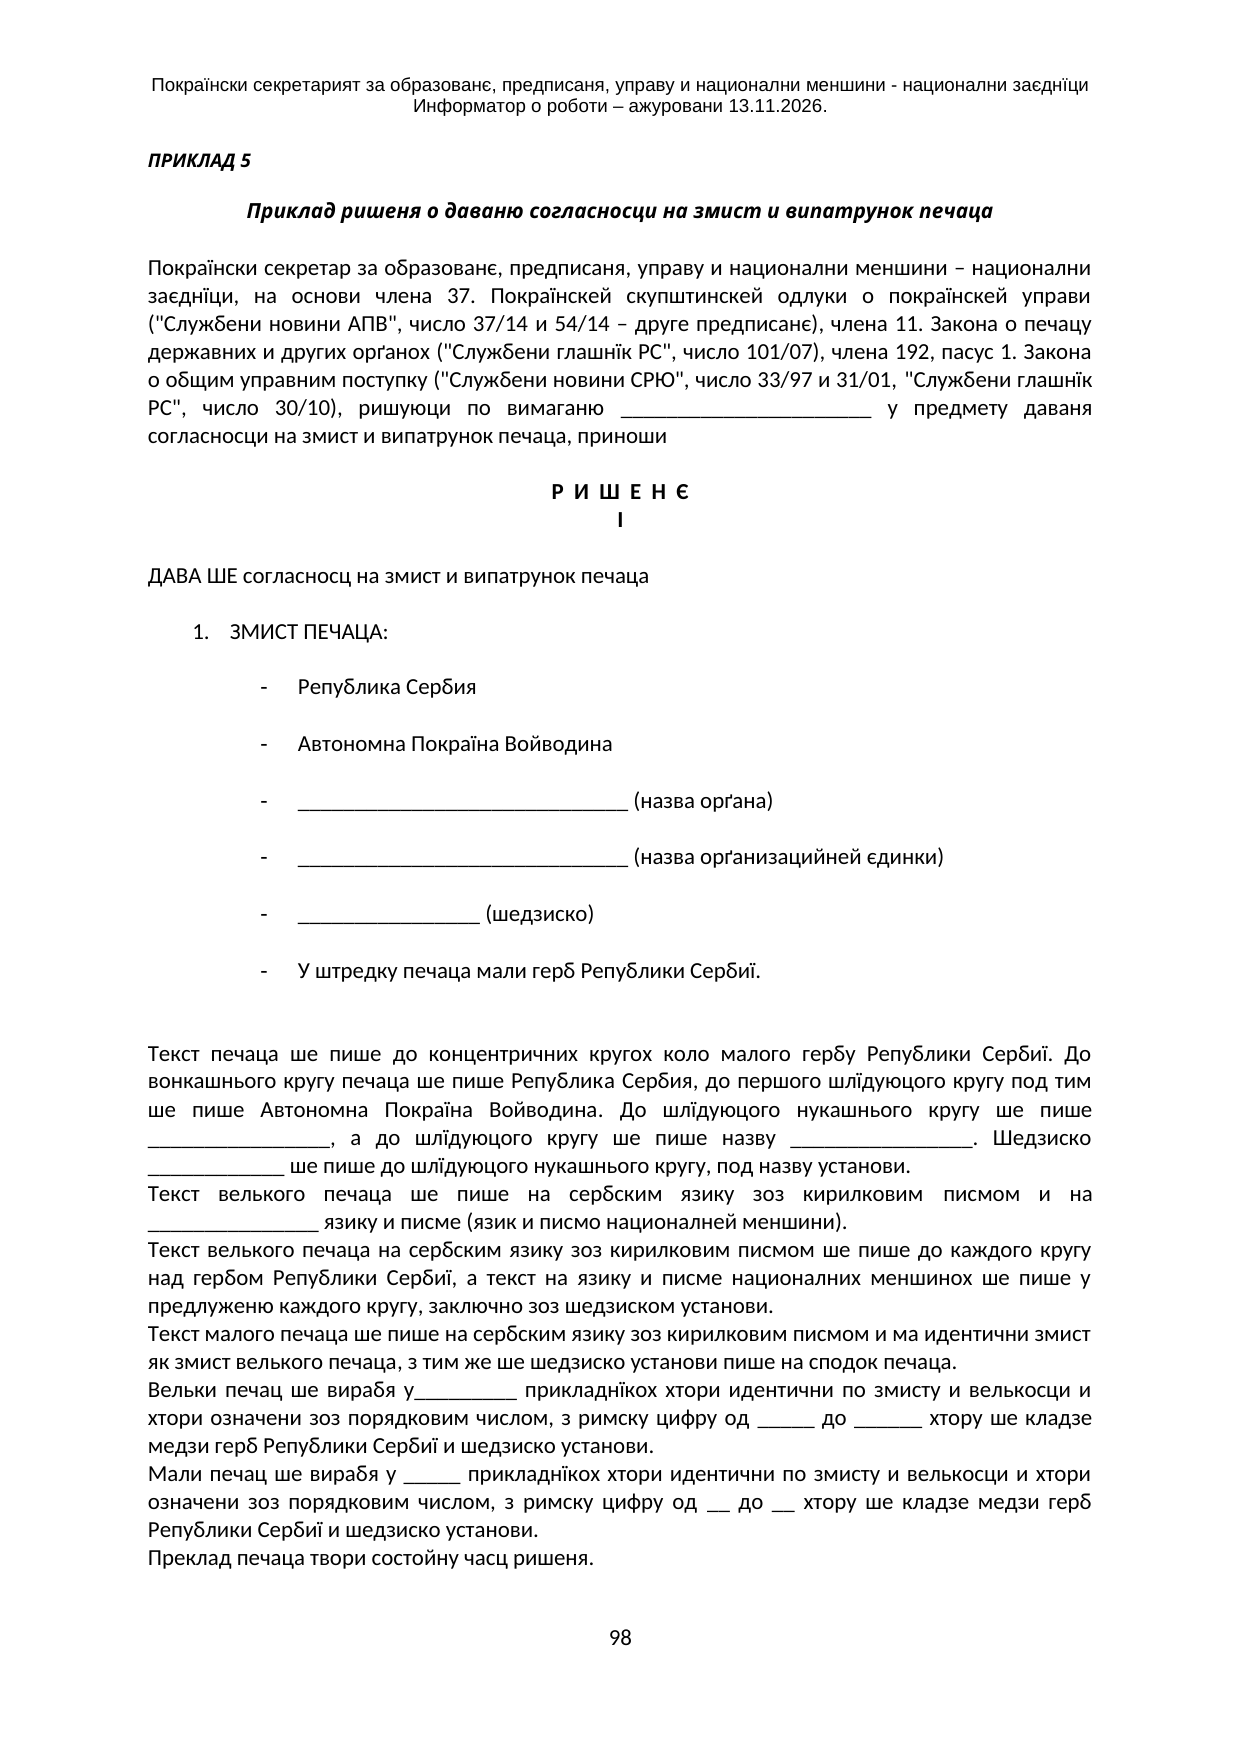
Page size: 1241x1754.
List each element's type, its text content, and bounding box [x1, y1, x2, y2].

list Автономна Покраїна Войводина [260, 727, 1093, 758]
text ДАВА ШЕ согласносц на змист и випатрунок печаца [148, 561, 1093, 589]
text ПРИКЛАД 5 [148, 148, 1093, 173]
text Преклад печаца твори состойну часц ришеня. [148, 1543, 1093, 1571]
list _____________________________ (назва орґана) [260, 783, 1093, 815]
text Приклад ришеня о даваню согласносци на змист и випатрунок печаца [148, 196, 1093, 224]
list У штредку печаца мали герб Републики Сербиї. [260, 954, 1093, 985]
text I [148, 505, 1093, 533]
text Мали печац ше вирабя у _____ прикладнїкох хтори идентични по змисту и велькосци и хтори означени зоз порядковим числом, з римску цифру од __ до __ хтору ше кладзе медзи герб Републики Сербиї и шедзиско установи. [148, 1459, 1093, 1543]
list Република Сербия [260, 670, 1093, 701]
list _____________________________ (назва орґанизацийней єдинки) [260, 840, 1093, 872]
text Р И Ш Е Н Є [148, 477, 1093, 505]
list ЗМИСТ ПЕЧАЦА: [192, 617, 1093, 645]
text Текст велького печаца ше пише на сербским язику зоз кирилковим писмом и на _______________ язику и писме (язик и писмо националней меншини). [148, 1179, 1093, 1235]
list ________________ (шедзиско) [260, 897, 1093, 928]
text Текст малого печаца ше пише на сербским язику зоз кирилковим писмом и ма идентични змист як змист велького печаца, з тим же ше шедзиско установи пише на сподок печаца. [148, 1319, 1093, 1375]
text Покраїнски секретар за образованє, предписаня, управу и национални меншини – национални заєднїци, на основи члена 37. Покраїнскей скупштинскей одлуки о покраїнскей управи ("Службени новини АПВ", число 37/14 и 54/14 – друге предписанє), члена 11. Закона о печацу державних и других орґанох ("Службени глашнїк РС", число 101/07), члена 192, пасус 1. Закона о общим управним поступку ("Службени новини СРЮ", число 33/97 и 31/01, "Службени глашнїк РС", число 30/10), ришуюци по вимаганю ______________________ у предмету даваня согласносци на змист и випатрунок печаца, приноши [148, 253, 1093, 449]
text Текст велького печаца на сербским язику зоз кирилковим писмом ше пише до каждого кругу над гербом Републики Сербиї, а текст на язику и писме националних меншинох ше пише у предлуженю каждого кругу, заключно зоз шедзиском установи. [148, 1235, 1093, 1319]
text Текст печаца ше пише до концентричних кругох коло малого гербу Републики Сербиї. До вонкашнього кругу печаца ше пише Републикa Сербия, до першого шлїдуюцого кругу под тим ше пише Автономна Покраїна Войводина. До шлїдуюцого нукашнього кругу ше пише ________________, а до шлїдуюцого кругу ше пише назву ________________. Шедзиско ____________ ше пише до шлїдуюцого нукашнього кругу, под назву установи. [148, 1039, 1093, 1179]
text Вельки печац ше вирабя у_________ прикладнїкох хтори идентични по змисту и велькосци и хтори означени зоз порядковим числом, з римску цифру од _____ до ______ хтору ше кладзе медзи герб Републики Сербиї и шедзиско установи. [148, 1375, 1093, 1459]
